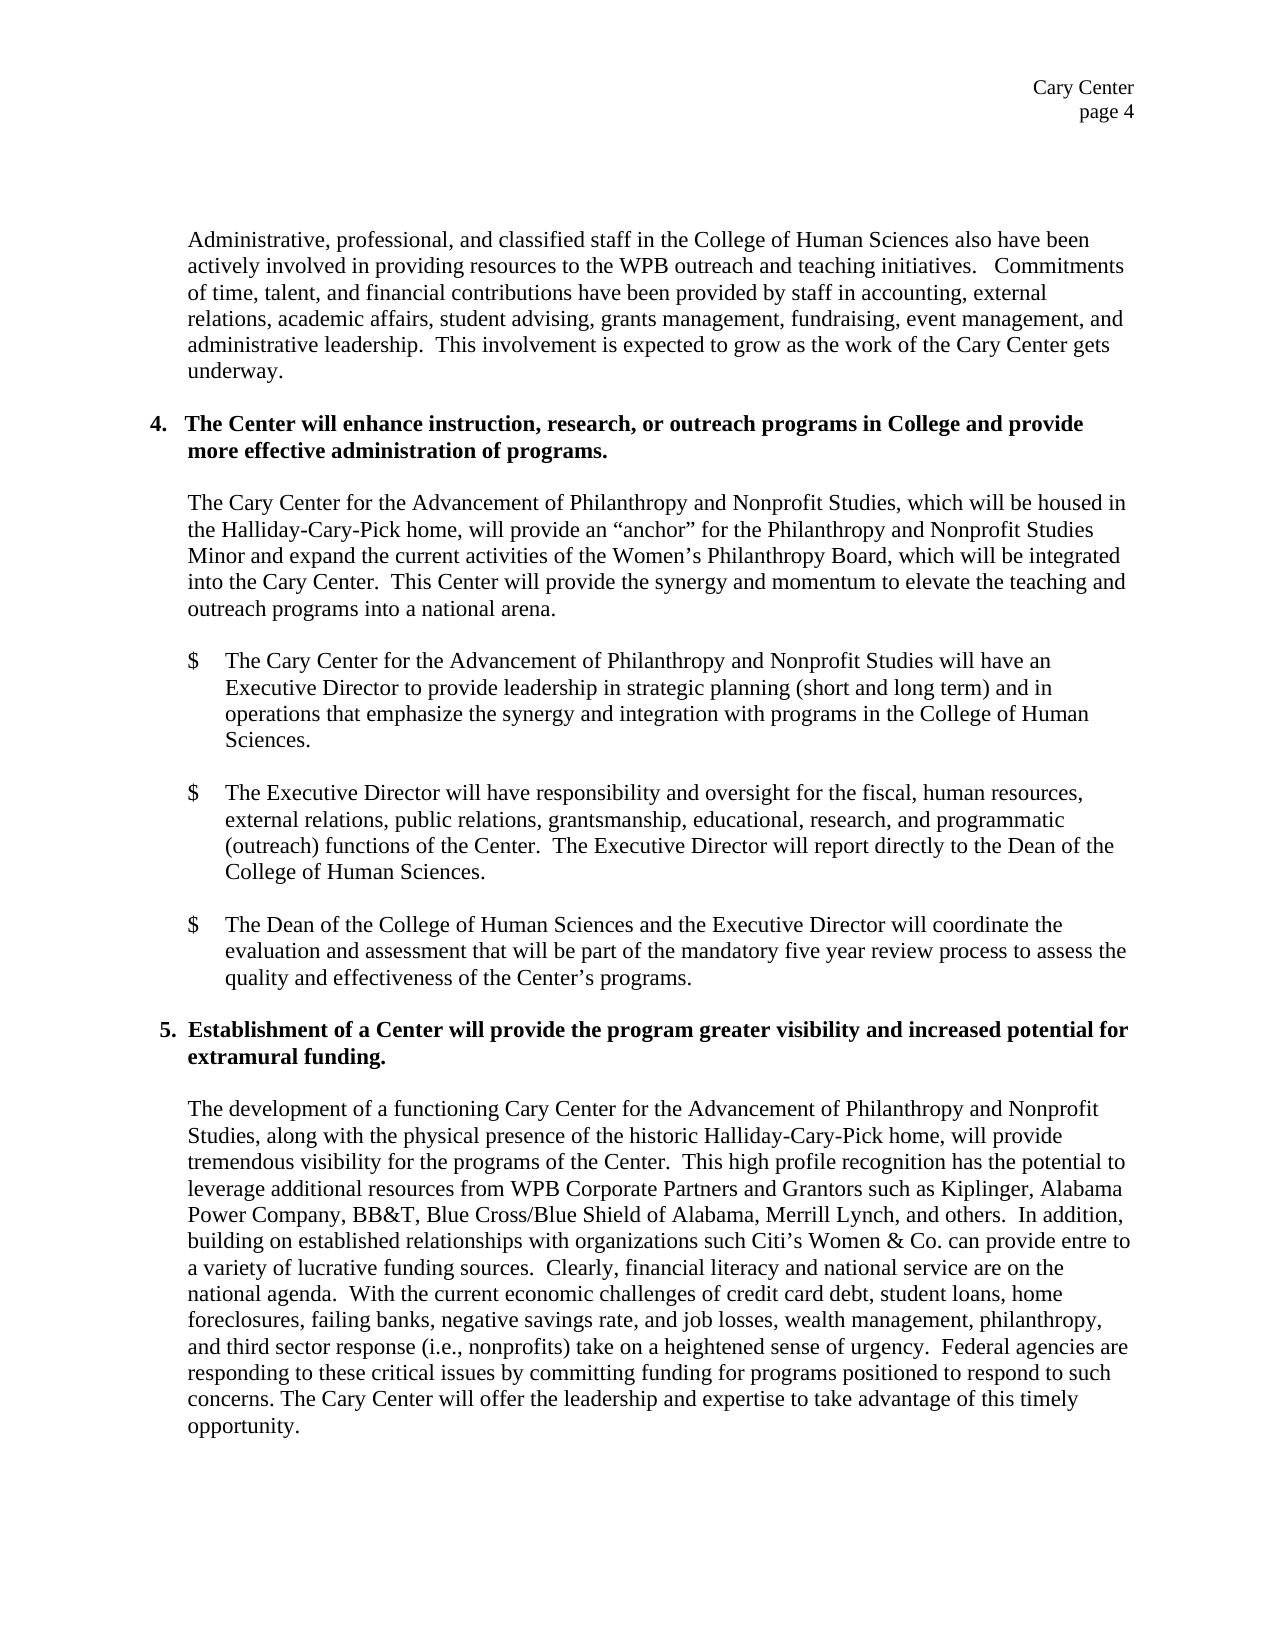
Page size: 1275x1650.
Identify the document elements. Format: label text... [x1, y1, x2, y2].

list The Executive Director will have responsibility and oversight for the fiscal, human resources, external relations, public relations, grantsmanship, educational, research, and programmatic (outreach) functions of the Center. The Executive Director will report directly to the Dean of the College of Human Sciences. [187, 779, 1134, 885]
text 5. Establishment of a Center will provide the program greater visibility and increased potential for extramural funding. [159, 1016, 1134, 1069]
text 4. The Center will enhance instruction, research, or outreach programs in College and provide more effective administration of programs. [150, 410, 1134, 463]
text The Cary Center for the Advancement of Philanthropy and Nonprofit Studies, which will be housed in the Halliday-Cary-Pick home, will provide an “anchor” for the Philanthropy and Nonprofit Studies Minor and expand the current activities of the Women’s Philanthropy Board, which will be integrated into the Cary Center. This Center will provide the synergy and momentum to elevate the teaching and outreach programs into a national arena. [187, 489, 1134, 621]
text Administrative, professional, and classified staff in the College of Human Sciences also have been actively involved in providing resources to the WPB outreach and teaching initiatives. Commitments of time, talent, and financial contributions have been provided by staff in accounting, external relations, academic affairs, student advising, grants management, fundraising, event management, and administrative leadership. This involvement is expected to grow as the work of the Cary Center gets underway. [187, 226, 1134, 384]
list The Cary Center for the Advancement of Philanthropy and Nonprofit Studies will have an Executive Director to provide leadership in strategic planning (short and long term) and in operations that emphasize the synergy and integration with programs in the College of Human Sciences. [187, 647, 1134, 753]
list The Dean of the College of Human Sciences and the Executive Director will coordinate the evaluation and assessment that will be part of the mandatory five year review process to assess the quality and effectiveness of the Center’s programs. [187, 911, 1134, 990]
text The development of a functioning Cary Center for the Advancement of Philanthropy and Nonprofit Studies, along with the physical presence of the historic Halliday-Cary-Pick home, will provide tremendous visibility for the programs of the Center. This high profile recognition has the potential to leverage additional resources from WPB Corporate Partners and Grantors such as Kiplinger, Alabama Power Company, BB&T, Blue Cross/Blue Shield of Alabama, Merrill Lynch, and others. In addition, building on established relationships with organizations such Citi’s Women & Co. can provide entre to a variety of lucrative funding sources. Clearly, financial literacy and national service are on the national agenda. With the current economic challenges of credit card debt, student loans, home foreclosures, failing banks, negative savings rate, and job losses, wealth management, philanthropy, and third sector response (i.e., nonprofits) take on a heightened sense of urgency. Federal agencies are responding to these critical issues by committing funding for programs positioned to respond to such concerns. The Cary Center will offer the leadership and expertise to take advantage of this timely opportunity. [187, 1096, 1134, 1438]
